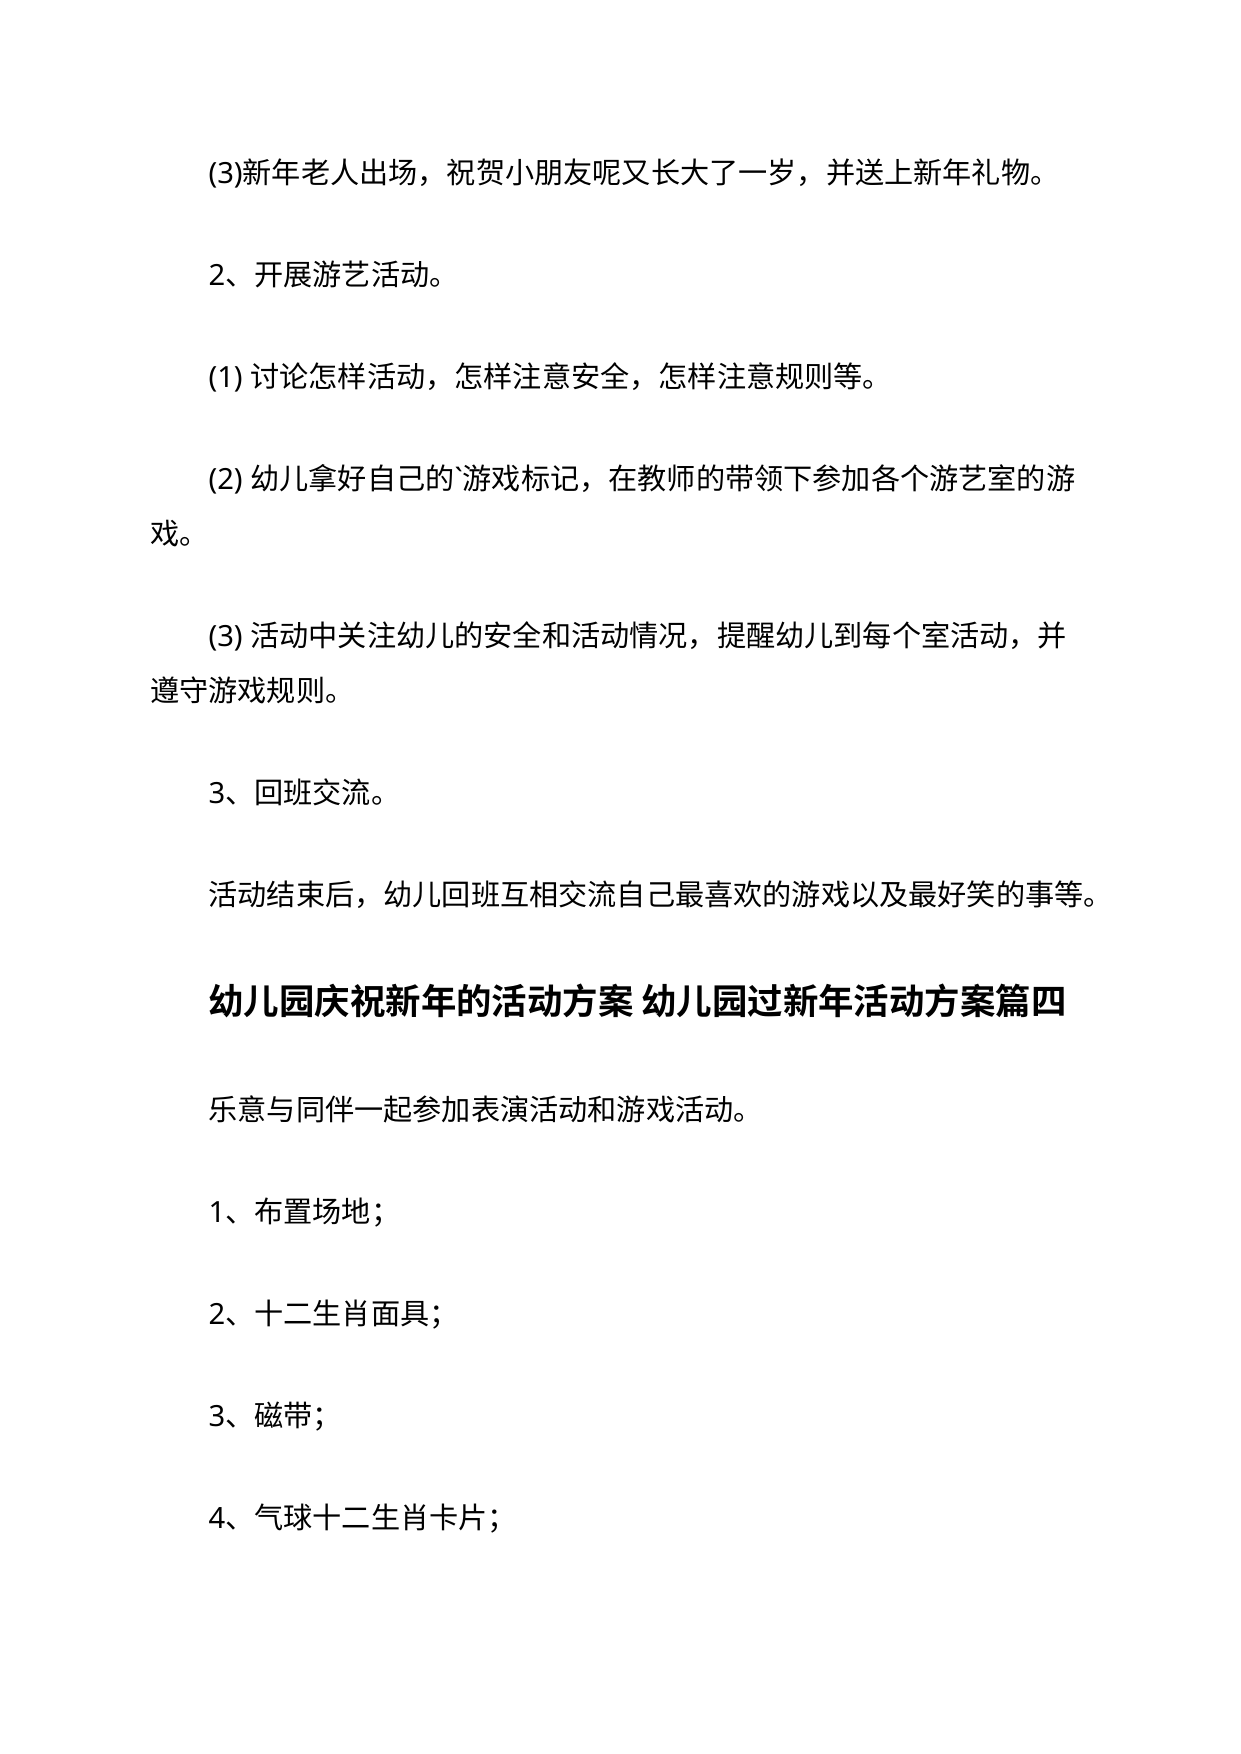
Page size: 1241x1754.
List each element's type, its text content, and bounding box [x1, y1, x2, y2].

text 幼儿园庆祝新年的活动方案 幼儿园过新年活动方案篇四 [150, 973, 1090, 1024]
text 3、磁带； [150, 1392, 1090, 1435]
text (1) 讨论怎样活动，怎样注意安全，怎样注意规则等。 [150, 354, 1090, 396]
text 4、气球十二生肖卡片； [150, 1494, 1090, 1537]
text 3、回班交流。 [150, 769, 1090, 812]
text (3) 活动中关注幼儿的安全和活动情况，提醒幼儿到每个室活动，并遵守游戏规则。 [150, 613, 1090, 710]
text (3)新年老人出场，祝贺小朋友呢又长大了一岁，并送上新年礼物。 [150, 150, 1090, 192]
text (2) 幼儿拿好自己的`游戏标记，在教师的带领下参加各个游艺室的游戏。 [150, 456, 1090, 553]
text 乐意与同伴一起参加表演活动和游戏活动。 [150, 1087, 1090, 1129]
text 2、十二生肖面具； [150, 1290, 1090, 1333]
text 活动结束后，幼儿回班互相交流自己最喜欢的游戏以及最好笑的事等。 [150, 871, 1090, 914]
text 2、开展游艺活动。 [150, 252, 1090, 294]
text 1、布置场地； [150, 1188, 1090, 1231]
